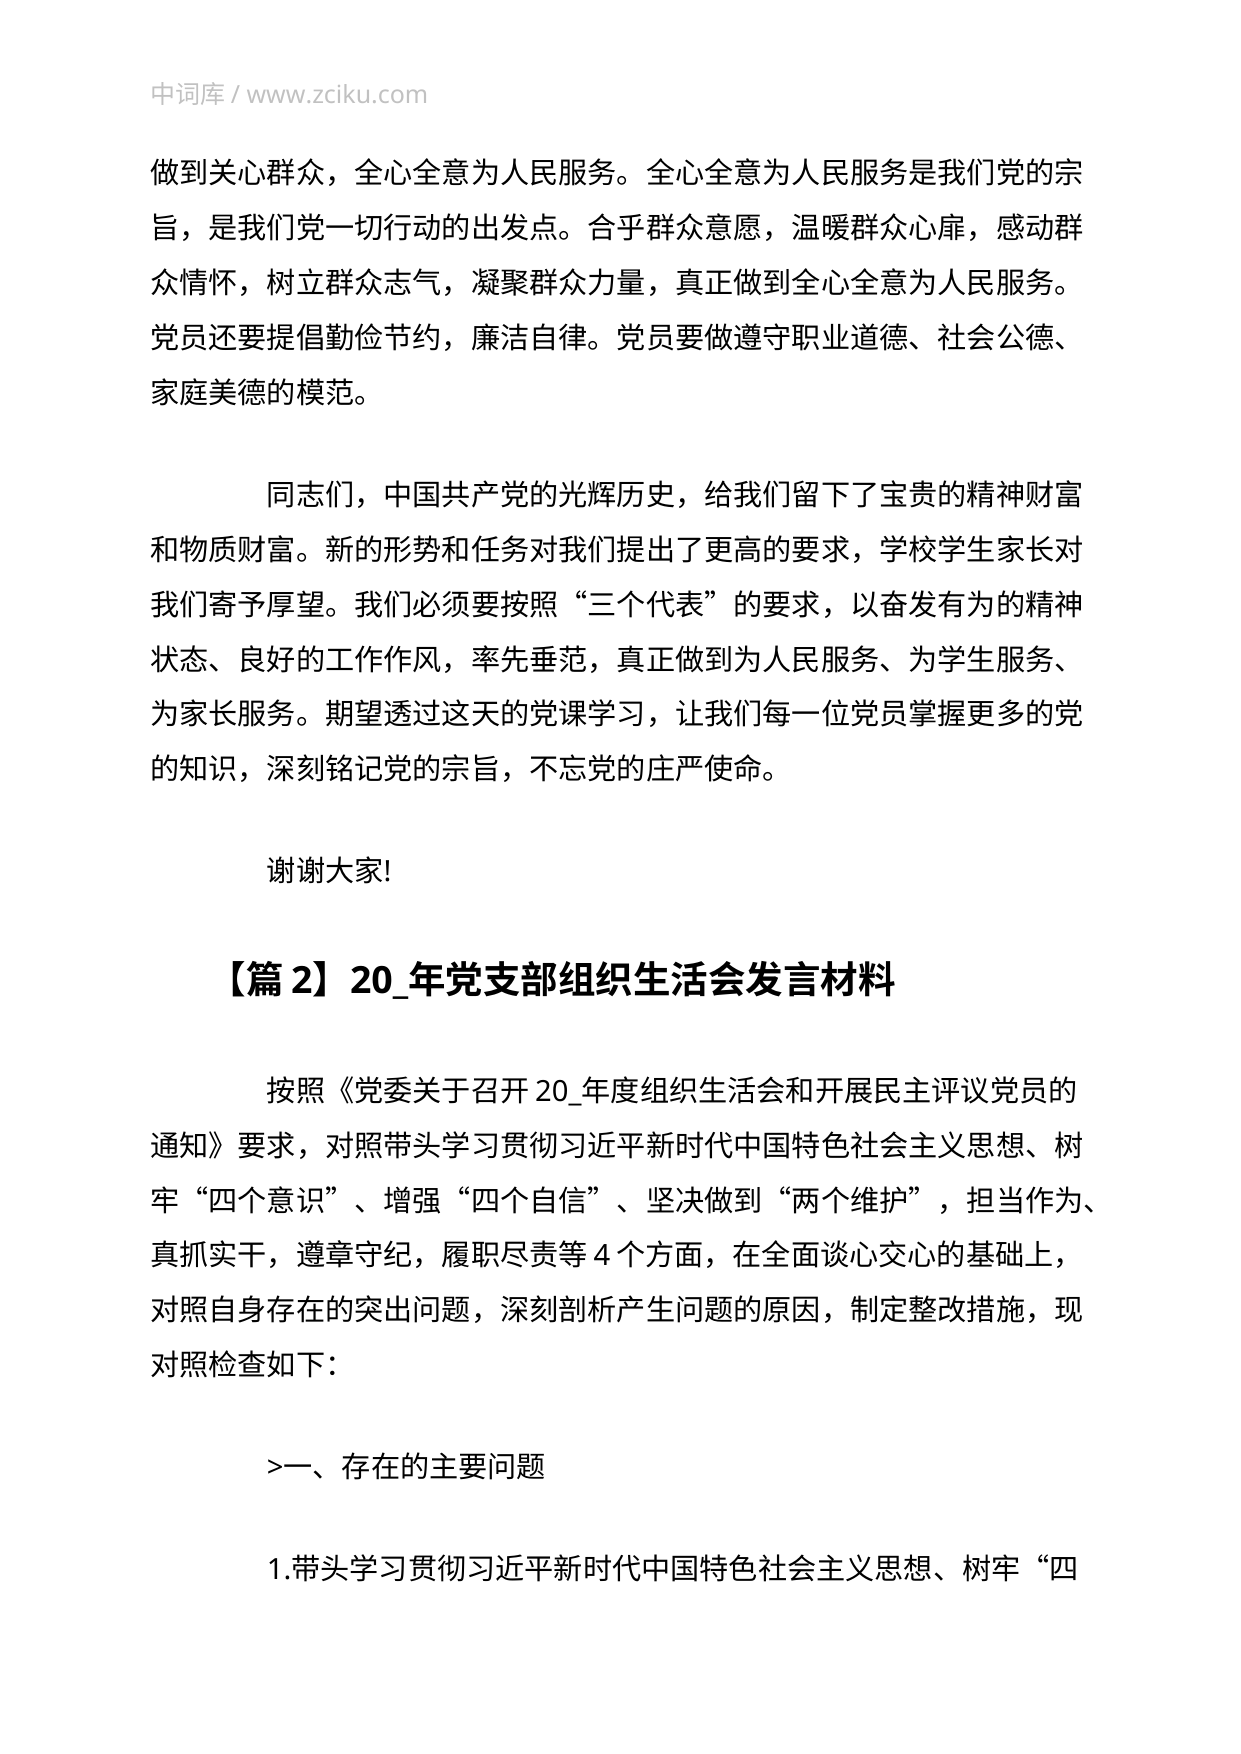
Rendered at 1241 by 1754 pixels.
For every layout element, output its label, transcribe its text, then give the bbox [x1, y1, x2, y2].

text 按照《党委关于召开20_年度组织生活会和开展民主评议党员的通知》要求，对照带头学习贯彻习近平新时代中国特色社会主义思想、树牢“四个意识”、增强“四个自信”、坚决做到“两个维护”，担当作为、真抓实干，遵章守纪，履职尽责等4个方面，在全面谈心交心的基础上，对照自身存在的突出问题，深刻剖析产生问题的原因，制定整改措施，现对照检查如下： [150, 1067, 1090, 1384]
text 【篇2】20_年党支部组织生活会发言材料 [150, 949, 1090, 1004]
text >一、存在的主要问题 [150, 1444, 1090, 1486]
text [150, 1546, 1090, 1588]
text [150, 150, 1090, 412]
text 同志们，中国共产党的光辉历史，给我们留下了宝贵的精神财富和物质财富。新的形势和任务对我们提出了更高的要求，学校学生家长对我们寄予厚望。我们必须要按照“三个代表”的要求，以奋发有为的精神状态、良好的工作作风，率先垂范，真正做到为人民服务、为学生服务、为家长服务。期望透过这天的党课学习，让我们每一位党员掌握更多的党的知识，深刻铭记党的宗旨，不忘党的庄严使命。 [150, 471, 1090, 788]
text 谢谢大家! [150, 848, 1090, 890]
